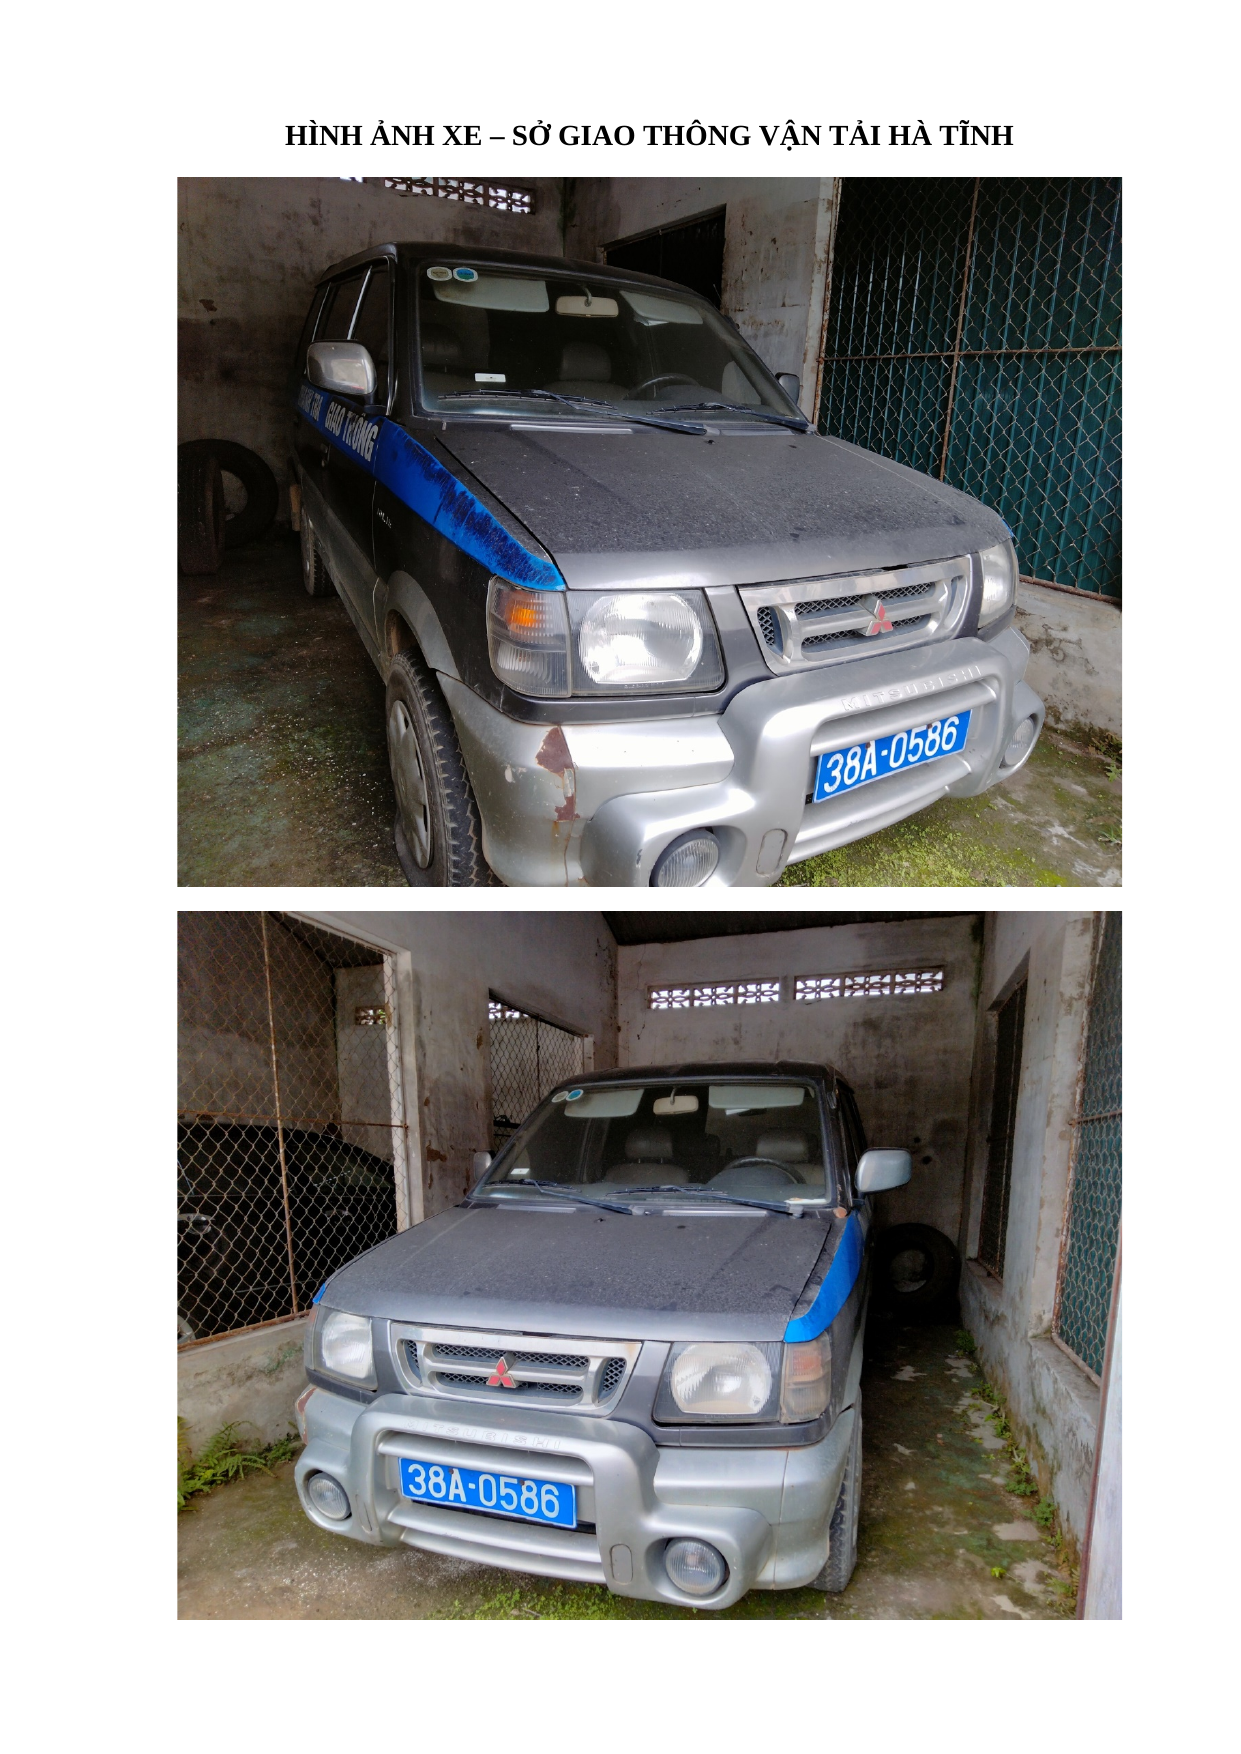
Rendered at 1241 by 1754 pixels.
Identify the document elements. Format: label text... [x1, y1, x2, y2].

text HÌNH ẢNH XE – SỞ GIAO THÔNG VẬN TẢI HÀ TĨNH [177, 118, 1122, 152]
picture [177, 177, 1123, 887]
picture [177, 911, 1123, 1620]
